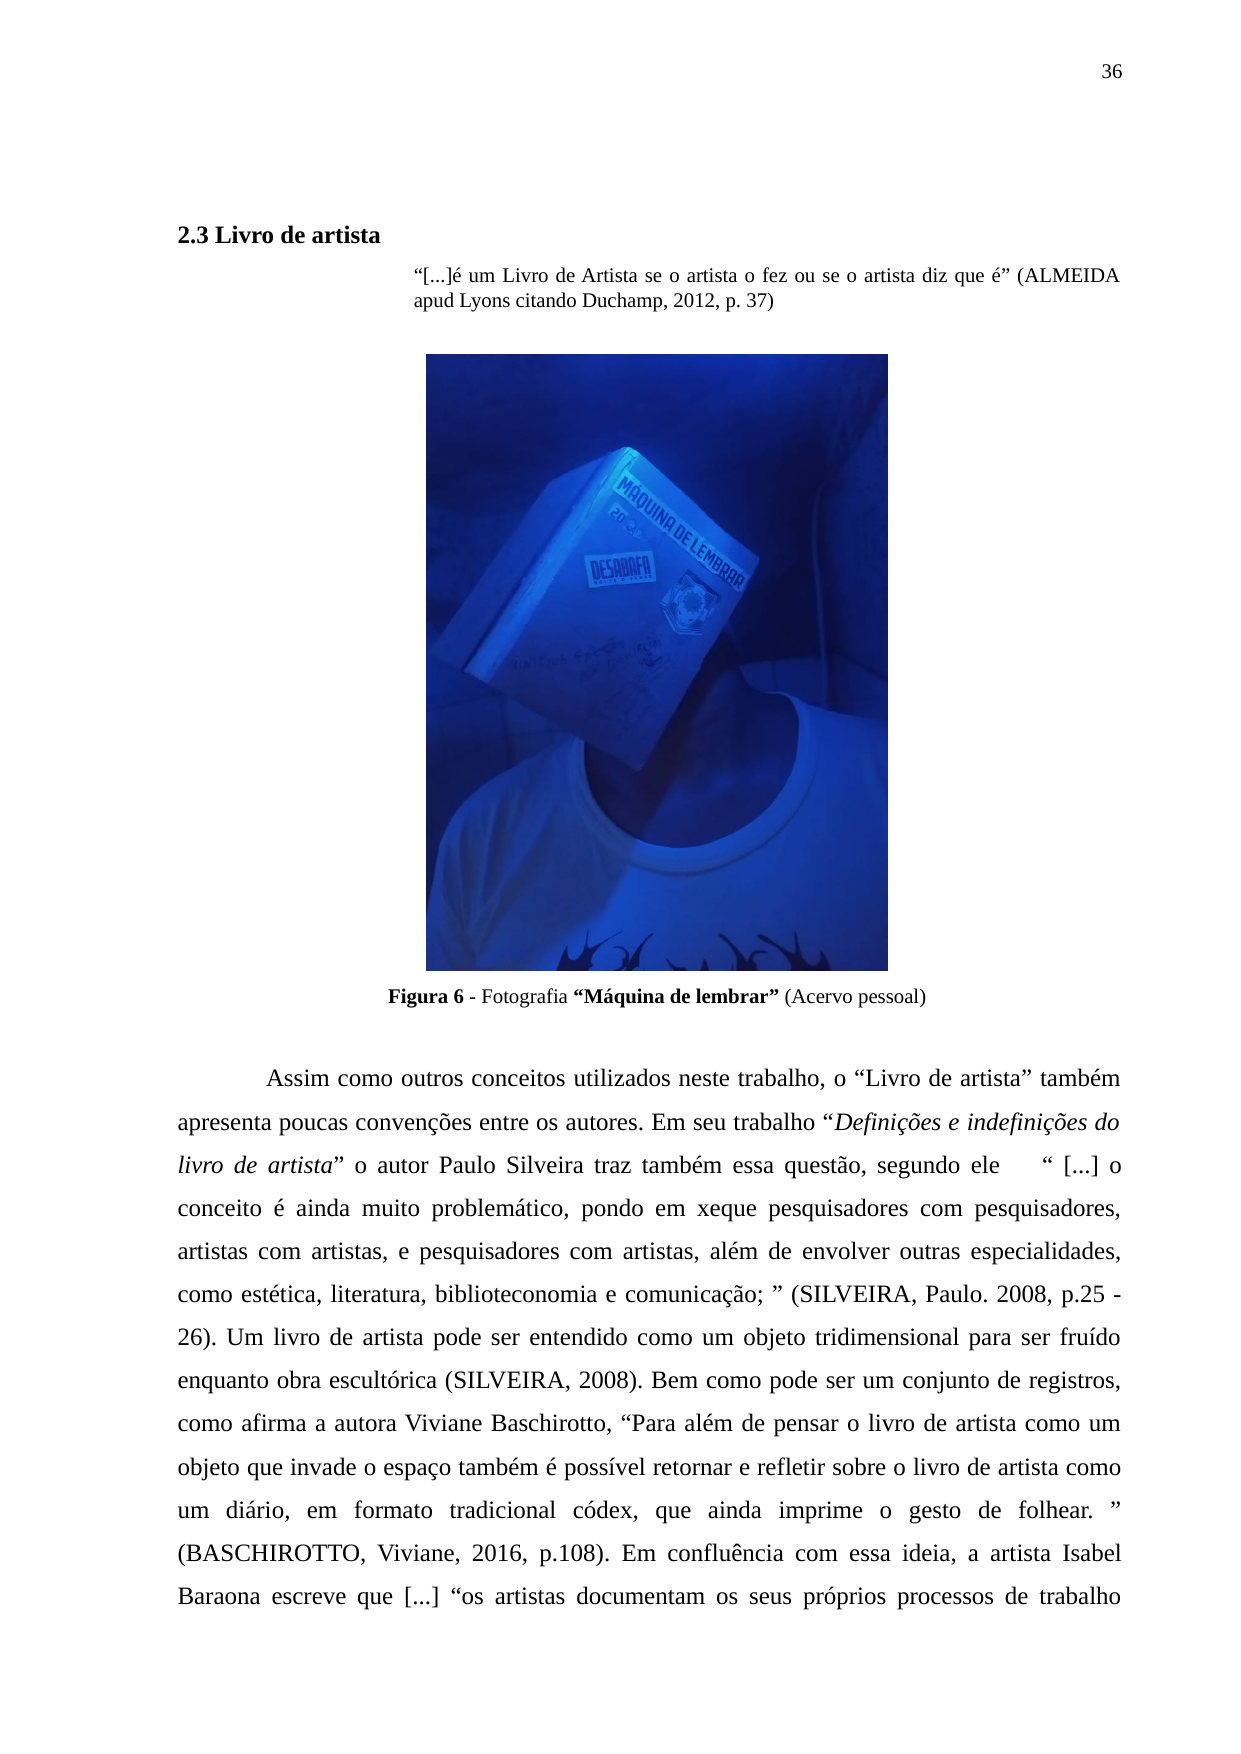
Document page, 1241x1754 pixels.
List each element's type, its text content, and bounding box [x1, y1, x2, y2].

picture [426, 354, 888, 971]
text 2.3 Livro de artista [177, 220, 1122, 249]
text Figura 6 - Fotografia “Máquina de lembrar” (Acervo pessoal) [177, 984, 1122, 1008]
text “[...]é um Livro de Artista se o artista o fez ou se o artista diz que é” (ALMEIDA apud Lyons citando Duchamp, 2012, p. 37) [413, 263, 1122, 312]
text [177, 1063, 1122, 1610]
